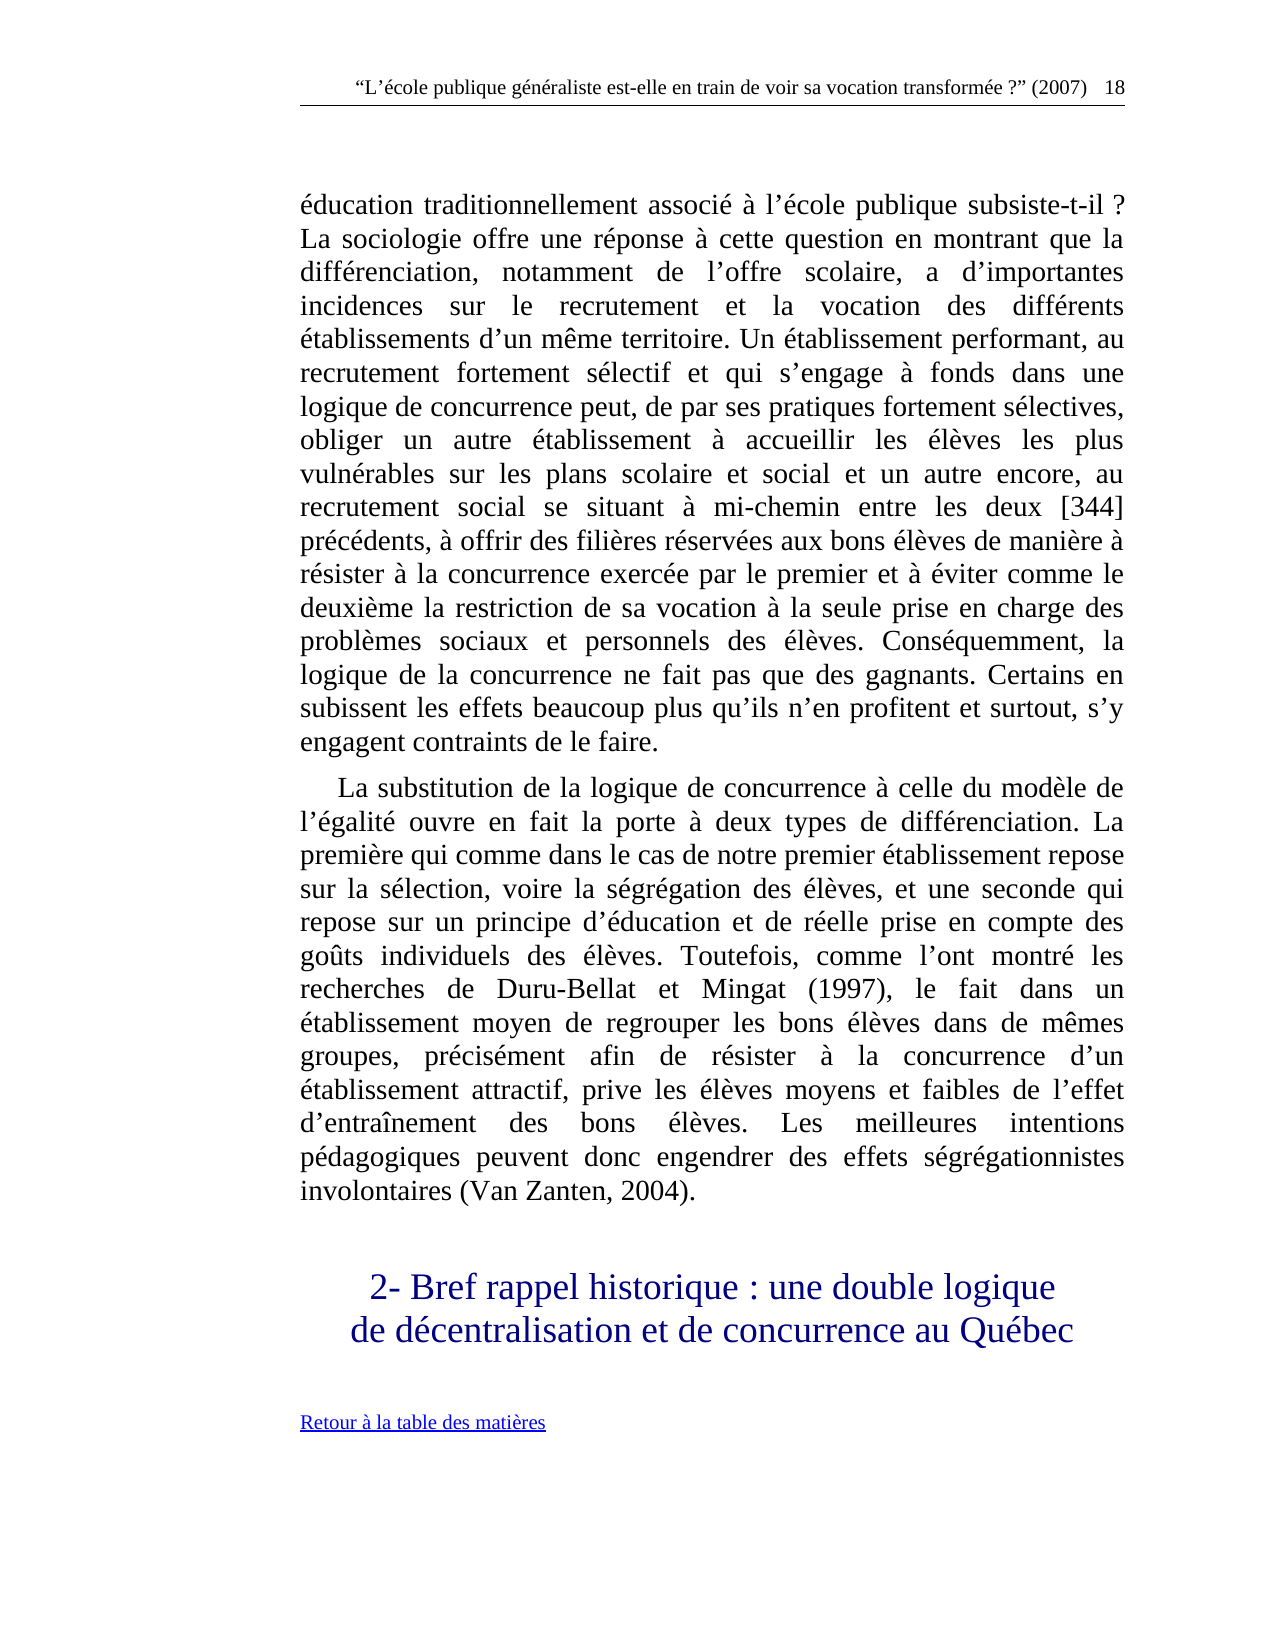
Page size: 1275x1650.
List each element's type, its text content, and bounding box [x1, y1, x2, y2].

text La substitution de la logique de concurrence à celle du modèle de l’égalité ouvre en fait la porte à deux types de différenciation. La première qui comme dans le cas de notre premier établissement repose sur la sélection, voire la ségrégation des élèves, et une seconde qui repose sur un principe d’éducation et de réelle prise en compte des goûts individuels des élèves. Toutefois, comme l’ont montré les recherches de Duru-Bellat et Mingat (1997), le fait dans un établissement moyen de regrouper les bons élèves dans de mêmes groupes, précisément afin de résister à la concurrence d’un établissement attractif, prive les élèves moyens et faibles de l’effet d’entraînement des bons élèves. Les meilleures intentions pédagogiques peuvent donc engendrer des effets ségrégationnistes involontaires (Van Zanten, 2004). [300, 770, 1125, 1206]
text Retour à la table des matières [300, 1409, 1116, 1434]
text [300, 187, 1125, 758]
text 2- Bref rappel historique : une double logique de décentralisation et de concurrence au Québec [300, 1265, 1125, 1351]
